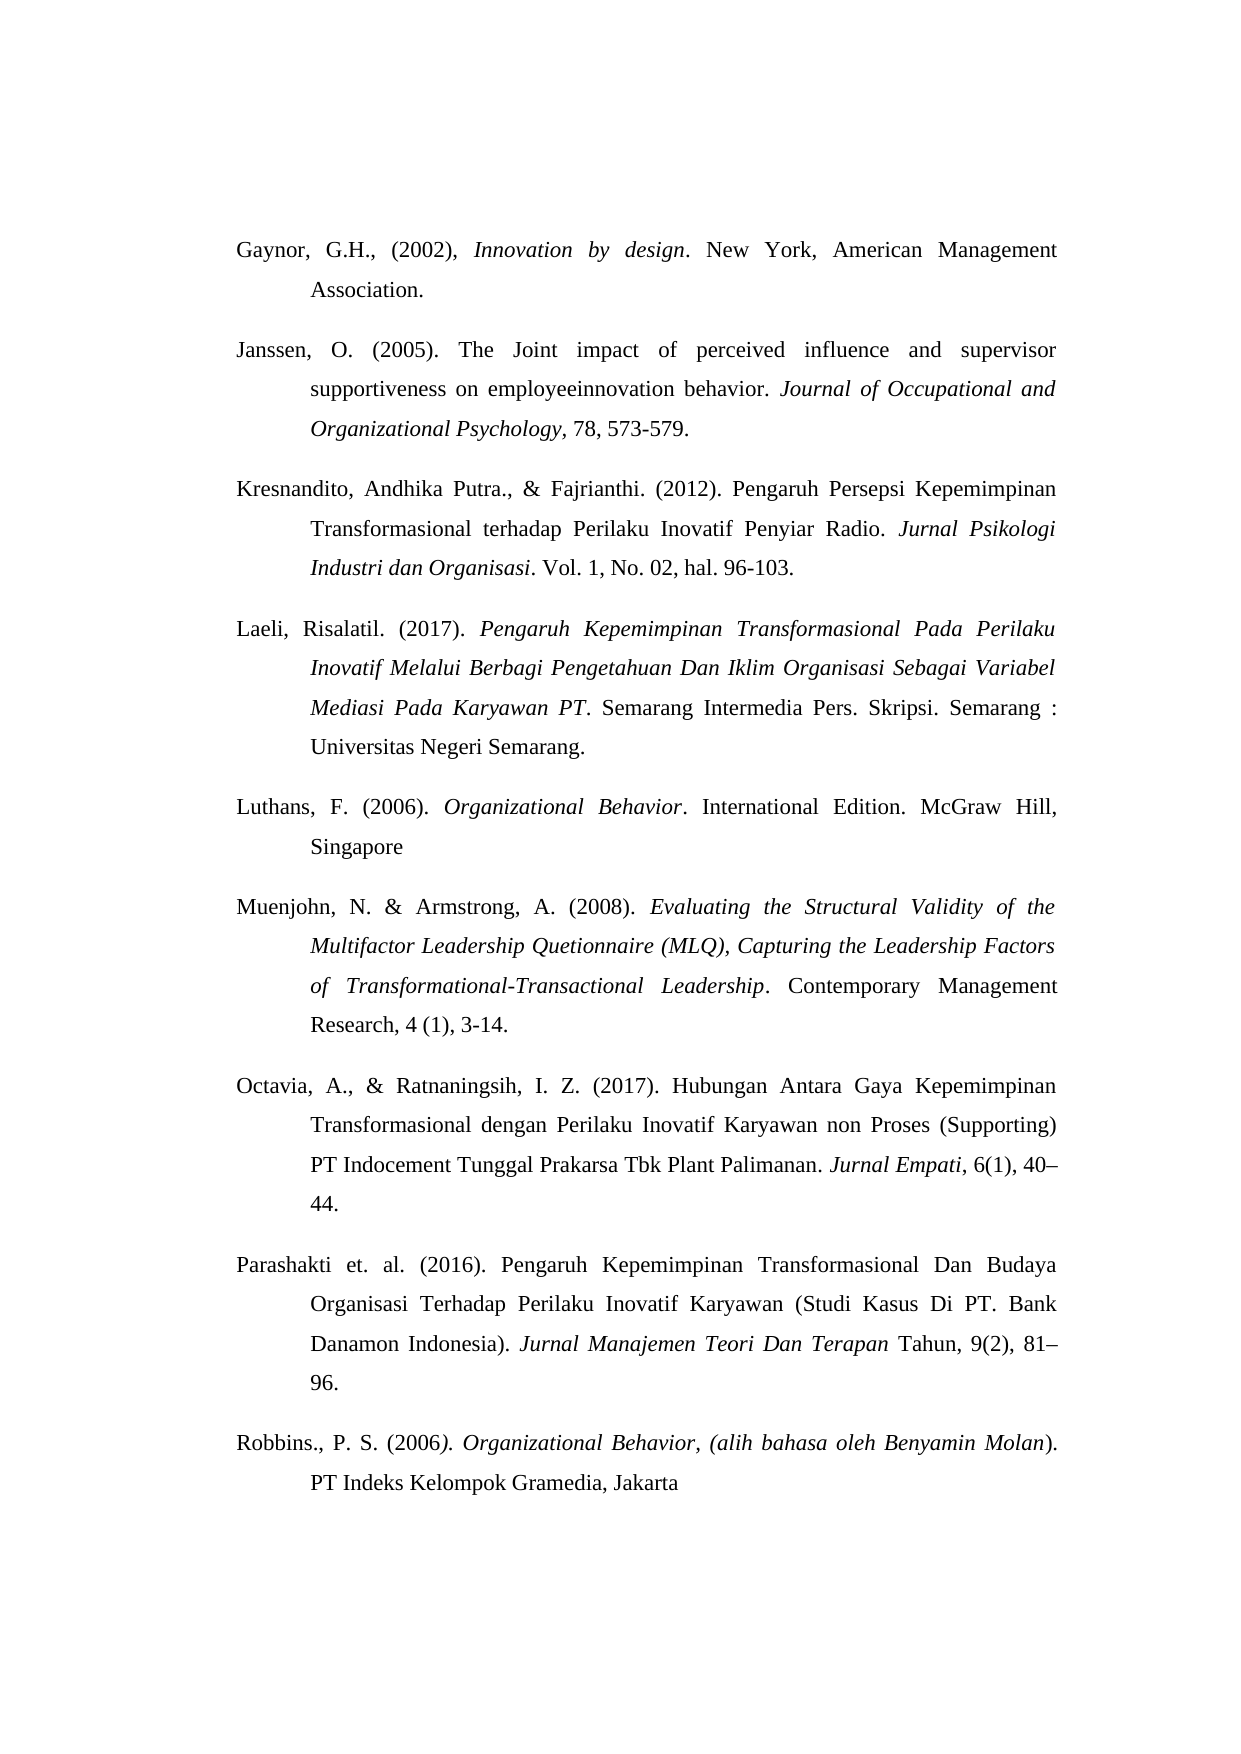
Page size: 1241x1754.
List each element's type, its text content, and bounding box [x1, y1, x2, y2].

text Robbins., P. S. (2006). Organizational Behavior, (alih bahasa oleh Benyamin Molan). PT Indeks Kelompok Gramedia, Jakarta [236, 1429, 1058, 1495]
text Gaynor, G.H., (2002), Innovation by design. New York, American Management Association. [236, 236, 1058, 302]
text Parashakti et. al. (2016). Pengaruh Kepemimpinan Transformasional Dan Budaya Organisasi Terhadap Perilaku Inovatif Karyawan (Studi Kasus Di PT. Bank Danamon Indonesia). Jurnal Manajemen Teori Dan Terapan Tahun, 9(2), 81–96. [236, 1251, 1058, 1395]
text Luthans, F. (2006). Organizational Behavior. International Edition. McGraw Hill, Singapore [236, 793, 1058, 859]
text Muenjohn, N. & Armstrong, A. (2008). Evaluating the Structural Validity of the Multifactor Leadership Quetionnaire (MLQ), Capturing the Leadership Factors of Transformational-Transactional Leadership. Contemporary Management Research, 4 (1), 3-14. [236, 893, 1058, 1038]
text Laeli, Risalatil. (2017). Pengaruh Kepemimpinan Transformasional Pada Perilaku Inovatif Melalui Berbagi Pengetahuan Dan Iklim Organisasi Sebagai Variabel Mediasi Pada Karyawan PT. Semarang Intermedia Pers. Skripsi. Semarang : Universitas Negeri Semarang. [236, 614, 1058, 759]
text Janssen, O. (2005). The Joint impact of perceived influence and supervisor supportiveness on employeeinnovation behavior. Journal of Occupational and Organizational Psychology, 78, 573-579. [236, 336, 1058, 441]
text Octavia, A., & Ratnaningsih, I. Z. (2017). Hubungan Antara Gaya Kepemimpinan Transformasional dengan Perilaku Inovatif Karyawan non Proses (Supporting) PT Indocement Tunggal Prakarsa Tbk Plant Palimanan. Jurnal Empati, 6(1), 40–44. [236, 1072, 1058, 1217]
text Kresnandito, Andhika Putra., & Fajrianthi. (2012). Pengaruh Persepsi Kepemimpinan Transformasional terhadap Perilaku Inovatif Penyiar Radio. Jurnal Psikologi Industri dan Organisasi. Vol. 1, No. 02, hal. 96-103. [236, 475, 1058, 581]
